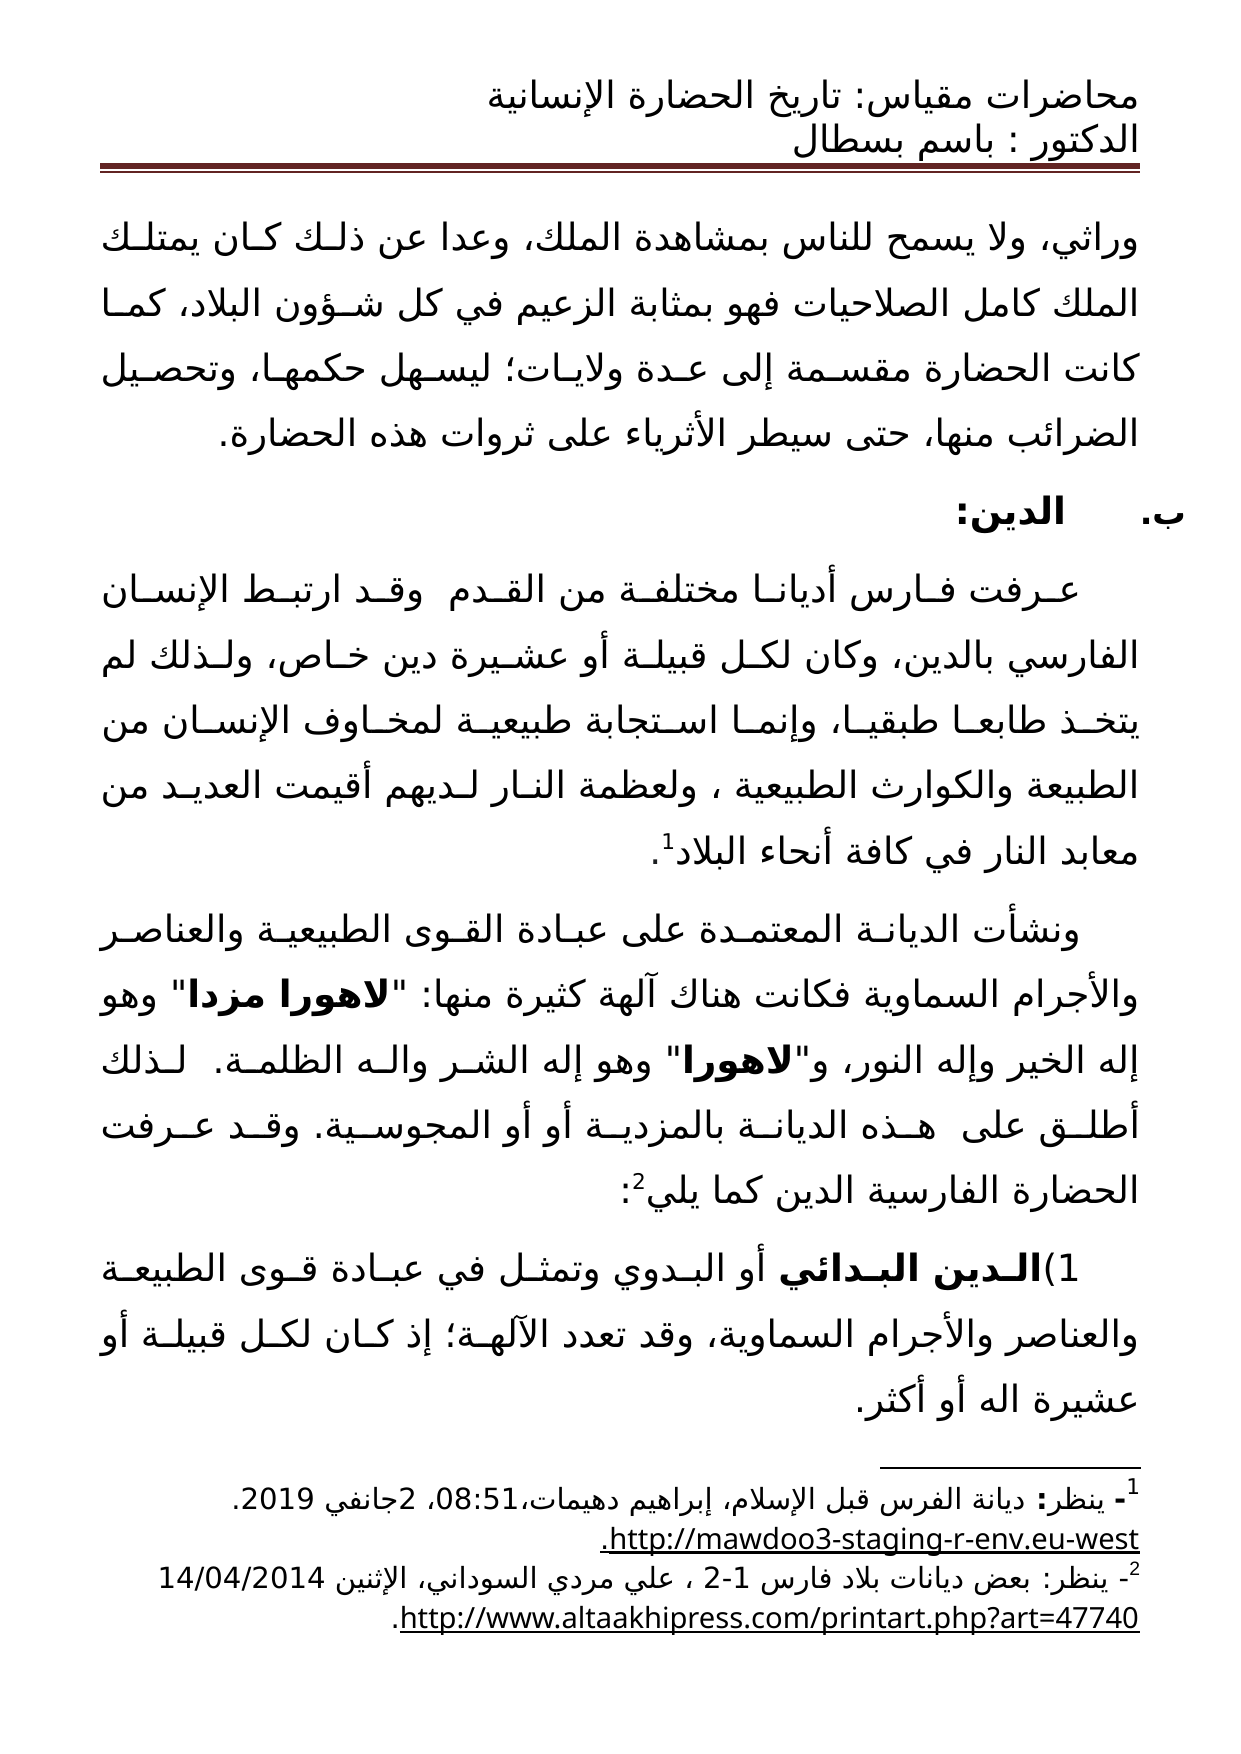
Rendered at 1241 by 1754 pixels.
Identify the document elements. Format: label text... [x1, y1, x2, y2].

text ونشأت الديانة المعتمدة على عبادة القوى الطبيعية والعناصر والأجرام السماوية فكانت هناك آلهة كثيرة منها: "لاهورا مزدا" وهو إله الخير وإله النور، و"لاهورا" وهو إله الشر واله الظلمة. لذلك أطلق على هذه الديانة بالمزدية أو أو المجوسية. وقد عرفت الحضارة الفارسية الدين كما يلي: [100, 907, 1140, 1213]
text 1)الدين البدائي أو البدوي وتمثل في عبادة قوى الطبيعة والعناصر والأجرام السماوية، وقد تعدد الآلهة؛ إذ كان لكل قبيلة أو عشيرة اله أو أكثر. [100, 1247, 1140, 1421]
list الدين: [100, 490, 1177, 533]
text عرفت فارس أديانا مختلفة من القدم وقد ارتبط الإنسان الفارسي بالدين، وكان لكل قبيلة أو عشيرة دين خاص، ولذلك لم يتخذ طابعا طبقيا، وإنما استجابة طبيعية لمخاوف الإنسان من الطبيعة والكوارث الطبيعية ، ولعظمة النار لديهم أقيمت العديد من معابد النار في كافة أنحاء البلاد. [100, 568, 1140, 873]
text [100, 216, 1140, 456]
